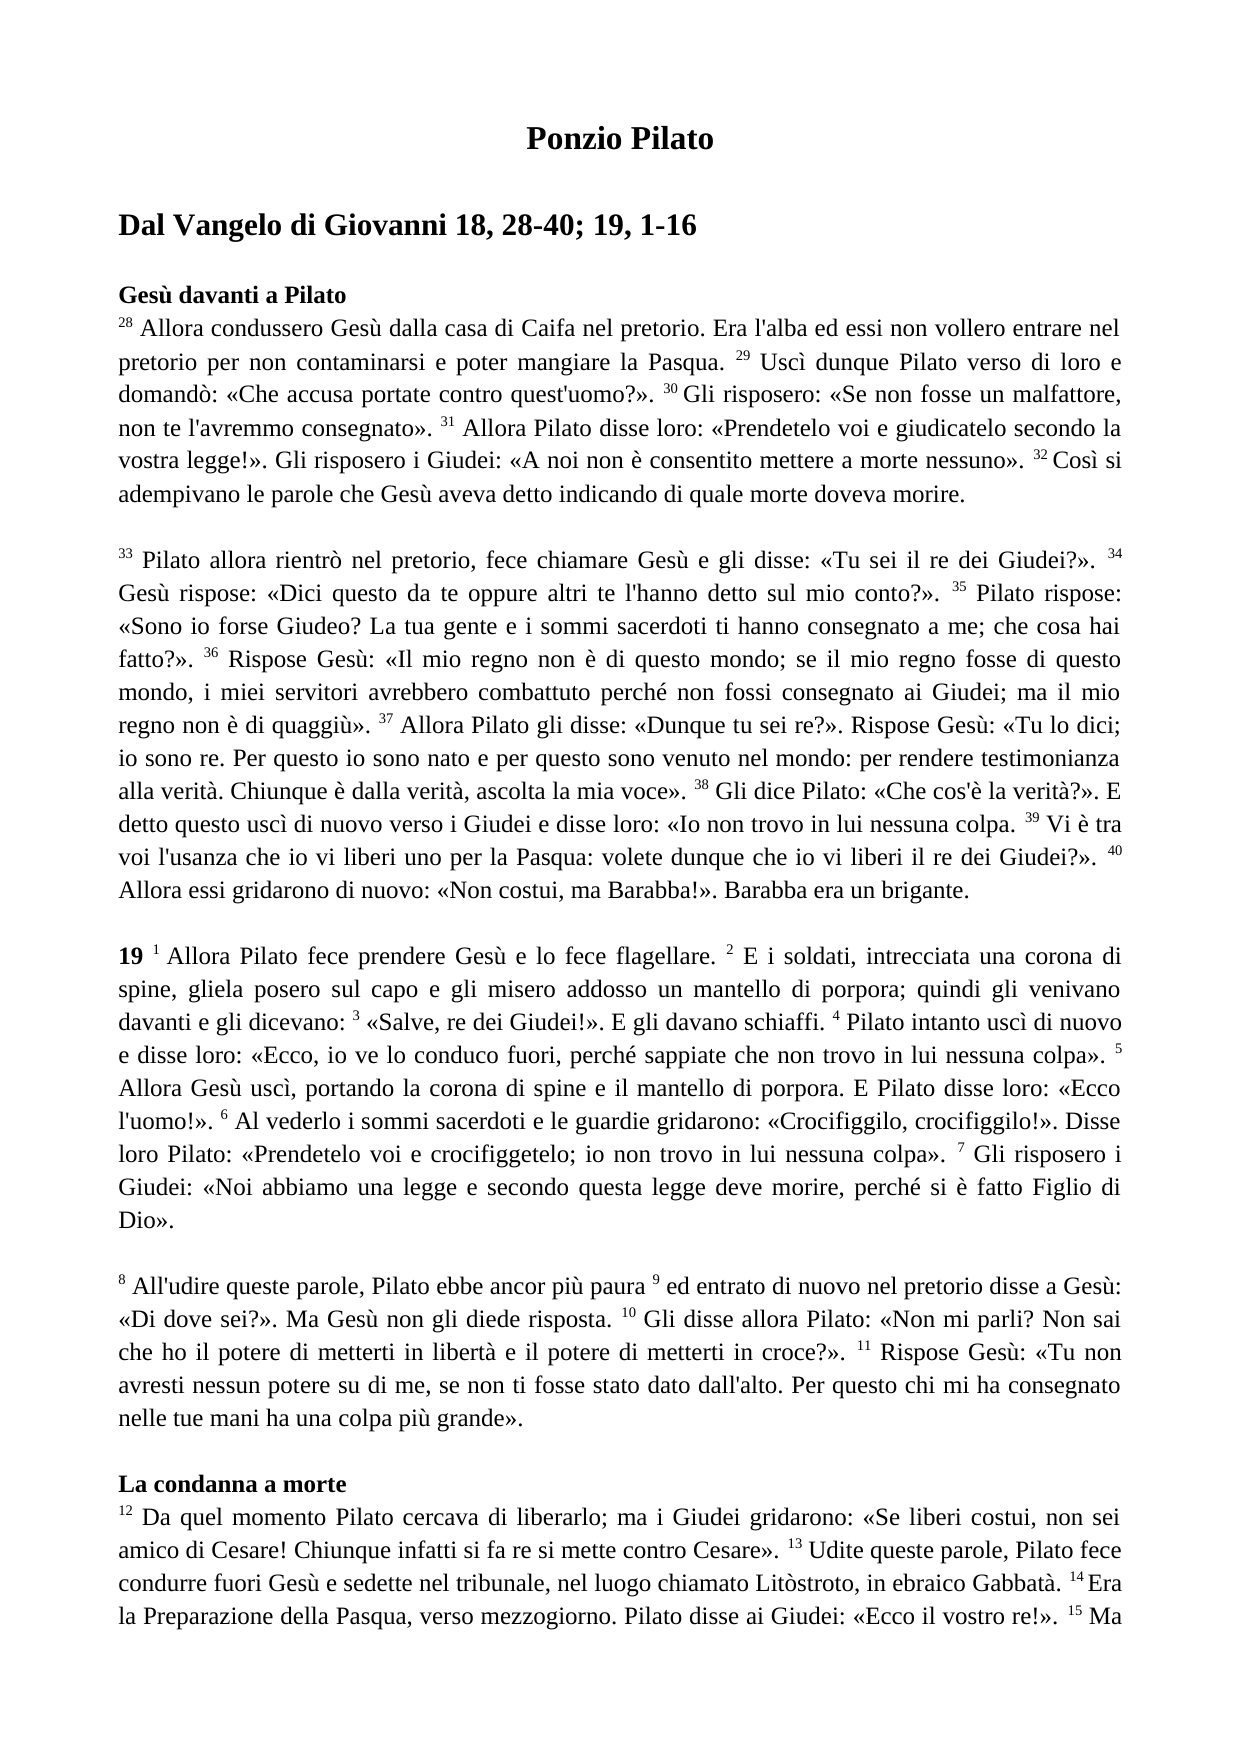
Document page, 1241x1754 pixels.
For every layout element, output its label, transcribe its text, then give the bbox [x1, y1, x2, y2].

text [118, 1502, 1122, 1630]
text 19 1 Allora Pilato fece prendere Gesù e lo fece flagellare. 2 E i soldati, intrecciata una corona di spine, gliela posero sul capo e gli misero addosso un mantello di porpora; quindi gli venivano davanti e gli dicevano: 3 «Salve, re dei Giudei!». E gli davano schiaffi. 4 Pilato intanto uscì di nuovo e disse loro: «Ecco, io ve lo conduco fuori, perché sappiate che non trovo in lui nessuna colpa». 5 Allora Gesù uscì, portando la corona di spine e il mantello di porpora. E Pilato disse loro: «Ecco l'uomo!». 6 Al vederlo i sommi sacerdoti e le guardie gridarono: «Crocifiggilo, crocifiggilo!». Disse loro Pilato: «Prendetelo voi e crocifiggetelo; io non trovo in lui nessuna colpa». 7 Gli risposero i Giudei: «Noi abbiamo una legge e secondo questa legge deve morire, perché si è fatto Figlio di Dio». [118, 941, 1122, 1234]
text Ponzio Pilato [118, 118, 1122, 156]
text Dal Vangelo di Giovanni 18, 28-40; 19, 1-16 [118, 206, 1122, 242]
text 28 Allora condussero Gesù dalla casa di Caifa nel pretorio. Era l'alba ed essi non vollero entrare nel pretorio per non contaminarsi e poter mangiare la Pasqua. 29 Uscì dunque Pilato verso di loro e domandò: «Che accusa portate contro quest'uomo?». 30 Gli risposero: «Se non fosse un malfattore, non te l'avremmo consegnato». 31 Allora Pilato disse loro: «Prendetelo voi e giudicatelo secondo la vostra legge!». Gli risposero i Giudei: «A noi non è consentito mettere a morte nessuno». 32 Così si adempivano le parole che Gesù aveva detto indicando di quale morte doveva morire. [118, 313, 1122, 507]
text La condanna a morte [118, 1469, 1122, 1498]
text Gesù davanti a Pilato [118, 281, 1122, 309]
text 8 All'udire queste parole, Pilato ebbe ancor più paura 9 ed entrato di nuovo nel pretorio disse a Gesù: «Di dove sei?». Ma Gesù non gli diede risposta. 10 Gli disse allora Pilato: «Non mi parli? Non sai che ho il potere di metterti in libertà e il potere di metterti in croce?». 11 Rispose Gesù: «Tu non avresti nessun potere su di me, se non ti fosse stato dato dall'alto. Per questo chi mi ha consegnato nelle tue mani ha una colpa più grande». [118, 1271, 1122, 1432]
text 33 Pilato allora rientrò nel pretorio, fece chiamare Gesù e gli disse: «Tu sei il re dei Giudei?». 34 Gesù rispose: «Dici questo da te oppure altri te l'hanno detto sul mio conto?». 35 Pilato rispose: «Sono io forse Giudeo? La tua gente e i sommi sacerdoti ti hanno consegnato a me; che cosa hai fatto?». 36 Rispose Gesù: «Il mio regno non è di questo mondo; se il mio regno fosse di questo mondo, i miei servitori avrebbero combattuto perché non fossi consegnato ai Giudei; ma il mio regno non è di quaggiù». 37 Allora Pilato gli disse: «Dunque tu sei re?». Rispose Gesù: «Tu lo dici; io sono re. Per questo io sono nato e per questo sono venuto nel mondo: per rendere testimonianza alla verità. Chiunque è dalla verità, ascolta la mia voce». 38 Gli dice Pilato: «Che cos'è la verità?». E detto questo uscì di nuovo verso i Giudei e disse loro: «Io non trovo in lui nessuna colpa. 39 Vi è tra voi l'usanza che io vi liberi uno per la Pasqua: volete dunque che io vi liberi il re dei Giudei?». 40 Allora essi gridarono di nuovo: «Non costui, ma Barabba!». Barabba era un brigante. [118, 545, 1122, 904]
